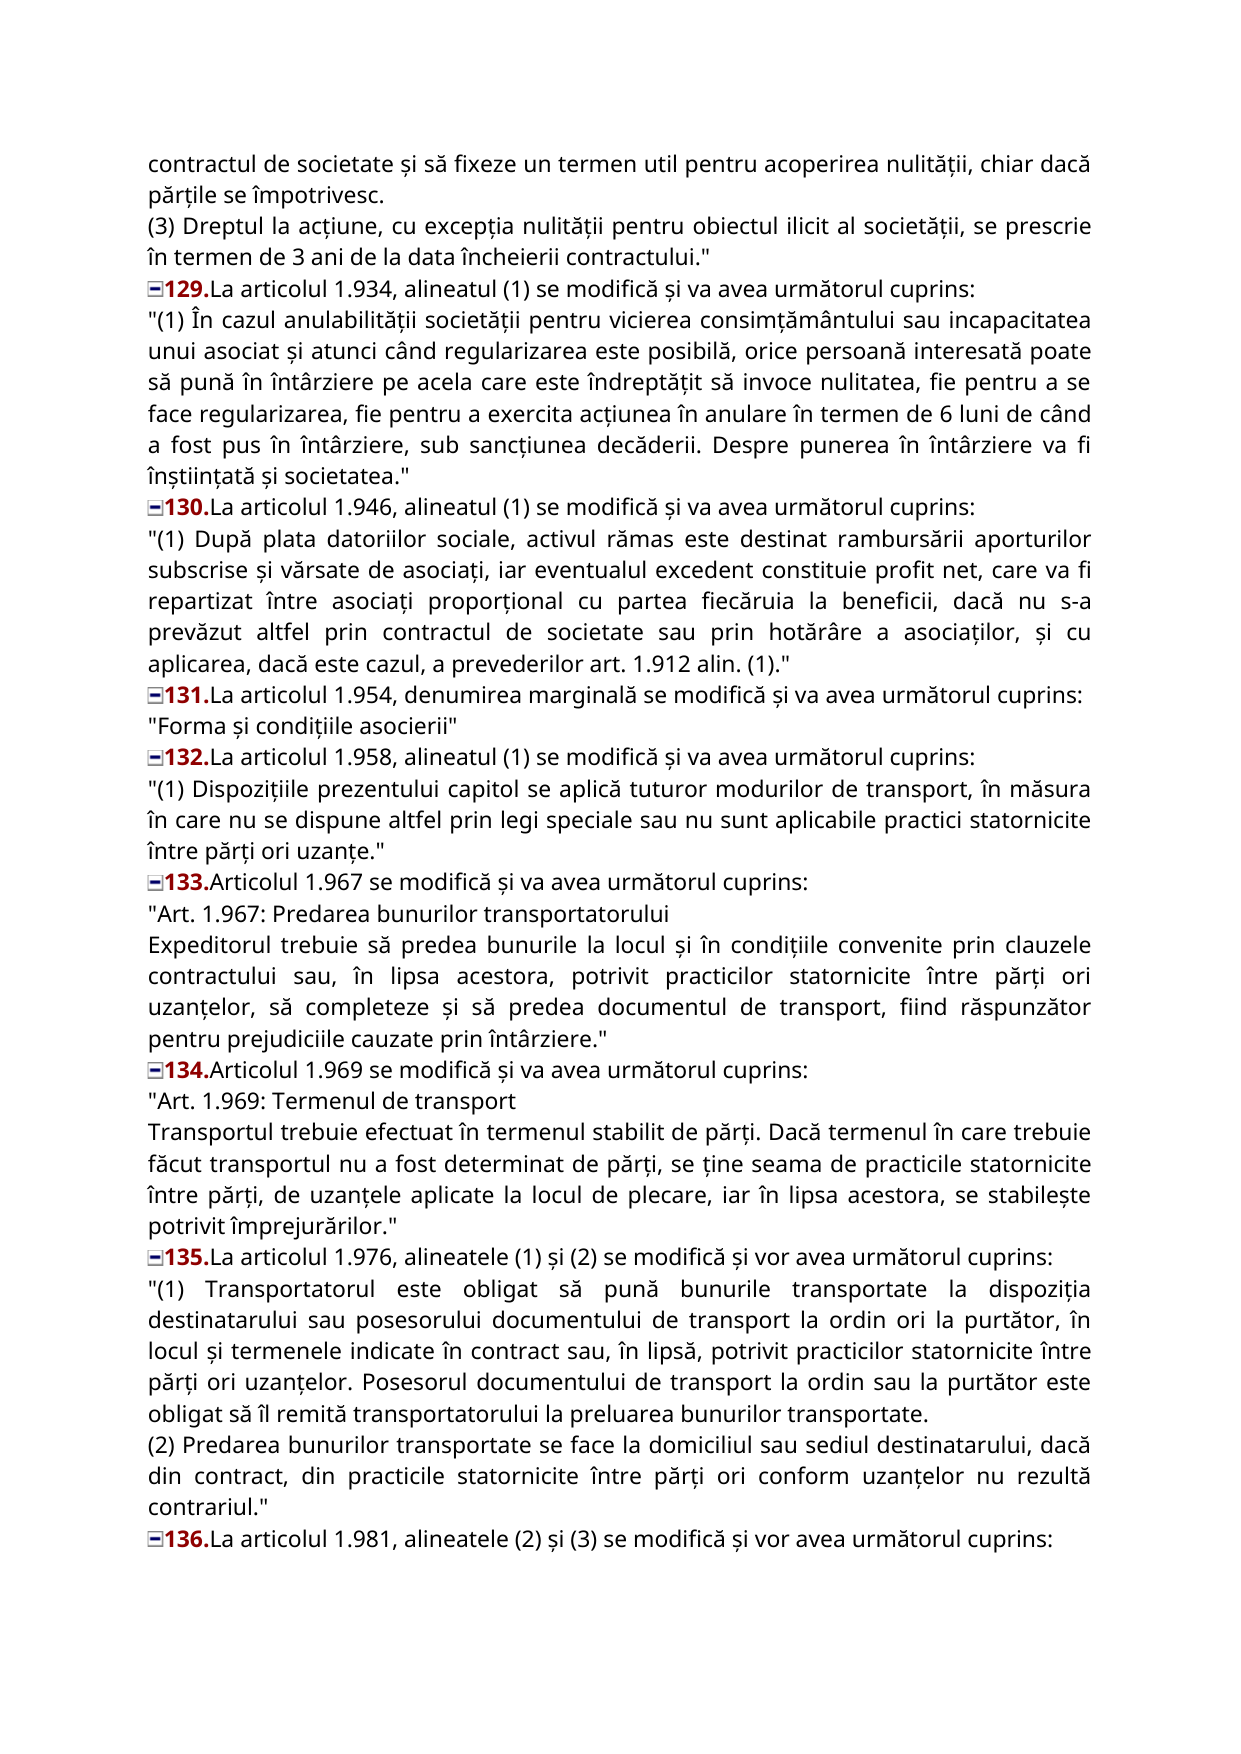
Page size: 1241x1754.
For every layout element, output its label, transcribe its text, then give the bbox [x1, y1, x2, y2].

picture [147, 500, 164, 516]
text 133.Articolul 1.967 se modifică şi va avea următorul cuprins: [148, 866, 1093, 898]
picture [147, 281, 164, 297]
picture [147, 1250, 164, 1266]
text 129.La articolul 1.934, alineatul (1) se modifică şi va avea următorul cuprins: [148, 273, 1093, 304]
text Transportul trebuie efectuat în termenul stabilit de părţi. Dacă termenul în care trebuie făcut transportul nu a fost determinat de părţi, se ţine seama de practicile statornicite între părţi, de uzanţele aplicate la locul de plecare, iar în lipsa acestora, se stabileşte potrivit împrejurărilor." [148, 1116, 1093, 1241]
text "Art. 1.969: Termenul de transport [148, 1085, 1093, 1116]
text 135.La articolul 1.976, alineatele (1) şi (2) se modifică şi vor avea următorul cuprins: [148, 1241, 1093, 1273]
text Expeditorul trebuie să predea bunurile la locul şi în condiţiile convenite prin clauzele contractului sau, în lipsa acestora, potrivit practicilor statornicite între părţi ori uzanţelor, să completeze şi să predea documentul de transport, fiind răspunzător pentru prejudiciile cauzate prin întârziere." [148, 929, 1093, 1054]
picture [147, 687, 164, 704]
picture [147, 875, 164, 891]
text 134.Articolul 1.969 se modifică şi va avea următorul cuprins: [148, 1054, 1093, 1085]
picture [147, 1062, 164, 1079]
text 136.La articolul 1.981, alineatele (2) şi (3) se modifică şi vor avea următorul cuprins: [148, 1523, 1093, 1554]
text "(1) Dispoziţiile prezentului capitol se aplică tuturor modurilor de transport, în măsura în care nu se dispune altfel prin legi speciale sau nu sunt aplicabile practici statornicite între părţi ori uzanţe." [148, 773, 1093, 866]
text "(1) După plata datoriilor sociale, activul rămas este destinat rambursării aporturilor subscrise şi vărsate de asociaţi, iar eventualul excedent constituie profit net, care va fi repartizat între asociaţi proporţional cu partea fiecăruia la beneficii, dacă nu s-a prevăzut altfel prin contractul de societate sau prin hotărâre a asociaţilor, şi cu aplicarea, dacă este cazul, a prevederilor art. 1.912 alin. (1)." [148, 523, 1093, 679]
text "(1) În cazul anulabilităţii societăţii pentru vicierea consimţământului sau incapacitatea unui asociat şi atunci când regularizarea este posibilă, orice persoană interesată poate să pună în întârziere pe acela care este îndreptăţit să invoce nulitatea, fie pentru a se face regularizarea, fie pentru a exercita acţiunea în anulare în termen de 6 luni de când a fost pus în întârziere, sub sancţiunea decăderii. Despre punerea în întârziere va fi înştiinţată şi societatea." [148, 304, 1093, 491]
text "Forma şi condiţiile asocierii" [148, 710, 1093, 741]
text "(1) Transportatorul este obligat să pună bunurile transportate la dispoziţia destinatarului sau posesorului documentului de transport la ordin ori la purtător, în locul şi termenele indicate în contract sau, în lipsă, potrivit practicilor statornicite între părţi ori uzanţelor. Posesorul documentului de transport la ordin sau la purtător este obligat să îl remită transportatorului la preluarea bunurilor transportate. [148, 1273, 1093, 1429]
text (2) Predarea bunurilor transportate se face la domiciliul sau sediul destinatarului, dacă din contract, din practicile statornicite între părţi ori conform uzanţelor nu rezultă contrariul." [148, 1429, 1093, 1523]
text 132.La articolul 1.958, alineatul (1) se modifică şi va avea următorul cuprins: [148, 741, 1093, 773]
picture [147, 1531, 164, 1547]
text 130.La articolul 1.946, alineatul (1) se modifică şi va avea următorul cuprins: [148, 491, 1093, 523]
picture [147, 750, 164, 766]
text "Art. 1.967: Predarea bunurilor transportatorului [148, 898, 1093, 929]
text 131.La articolul 1.954, denumirea marginală se modifică şi va avea următorul cuprins: [148, 679, 1093, 710]
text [148, 148, 1093, 210]
text (3) Dreptul la acţiune, cu excepţia nulităţii pentru obiectul ilicit al societăţii, se prescrie în termen de 3 ani de la data încheierii contractului." [148, 210, 1093, 273]
